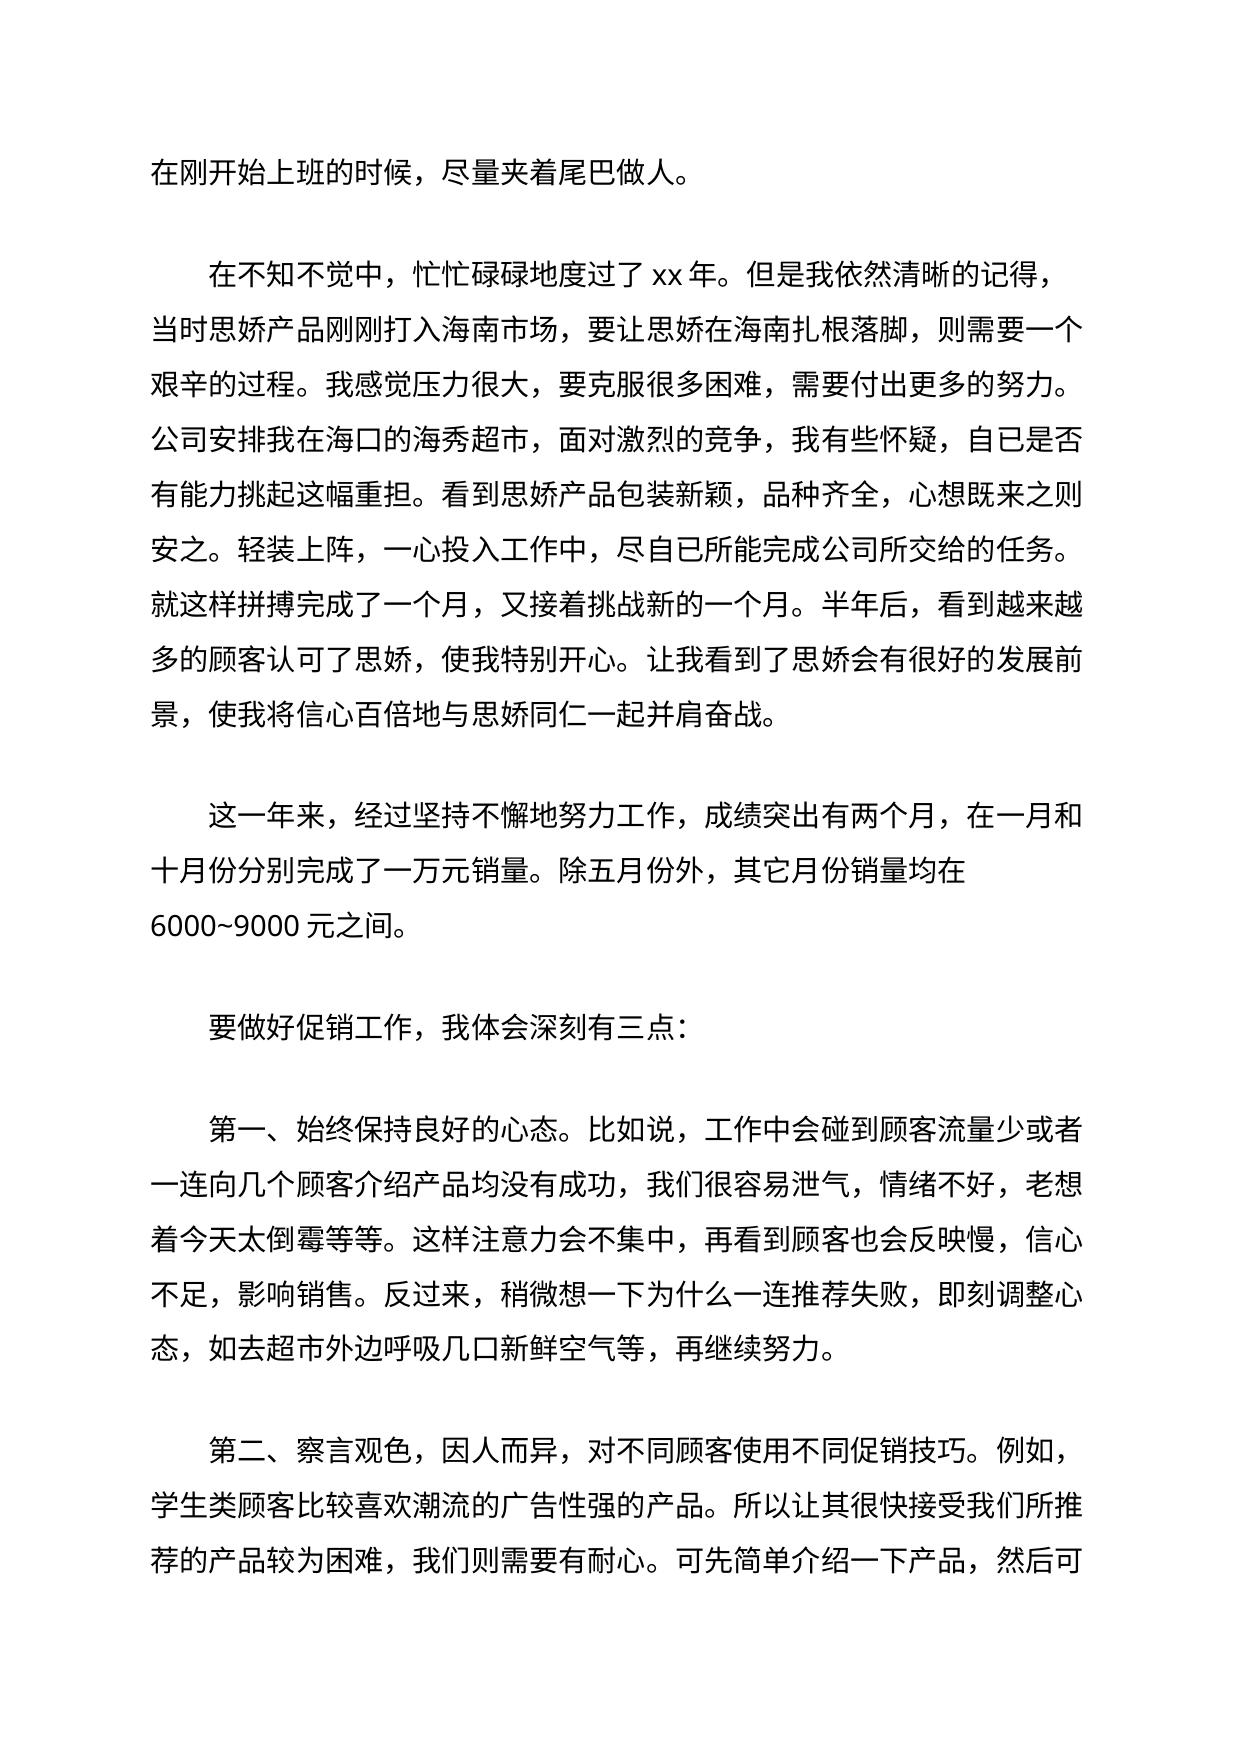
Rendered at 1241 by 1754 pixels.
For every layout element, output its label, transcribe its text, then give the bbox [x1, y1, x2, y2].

text 在不知不觉中，忙忙碌碌地度过了xx年。但是我依然清晰的记得，当时思娇产品刚刚打入海南市场，要让思娇在海南扎根落脚，则需要一个艰辛的过程。我感觉压力很大，要克服很多困难，需要付出更多的努力。公司安排我在海口的海秀超市，面对激烈的竞争，我有些怀疑，自已是否有能力挑起这幅重担。看到思娇产品包装新颖，品种齐全，心想既来之则安之。轻装上阵，一心投入工作中，尽自已所能完成公司所交给的任务。就这样拼搏完成了一个月，又接着挑战新的一个月。半年后，看到越来越多的顾客认可了思娇，使我特别开心。让我看到了思娇会有很好的发展前景，使我将信心百倍地与思娇同仁一起并肩奋战。 [150, 252, 1090, 733]
text 这一年来，经过坚持不懈地努力工作，成绩突出有两个月，在一月和十月份分别完成了一万元销量。除五月份外，其它月份销量均在6000~9000元之间。 [150, 793, 1090, 945]
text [150, 1428, 1090, 1580]
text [150, 150, 1090, 192]
text 要做好促销工作，我体会深刻有三点： [150, 1004, 1090, 1047]
text 第一、始终保持良好的心态。比如说，工作中会碰到顾客流量少或者一连向几个顾客介绍产品均没有成功，我们很容易泄气，情绪不好，老想着今天太倒霉等等。这样注意力会不集中，再看到顾客也会反映慢，信心不足，影响销售。反过来，稍微想一下为什么一连推荐失败，即刻调整心态，如去超市外边呼吸几口新鲜空气等，再继续努力。 [150, 1106, 1090, 1368]
